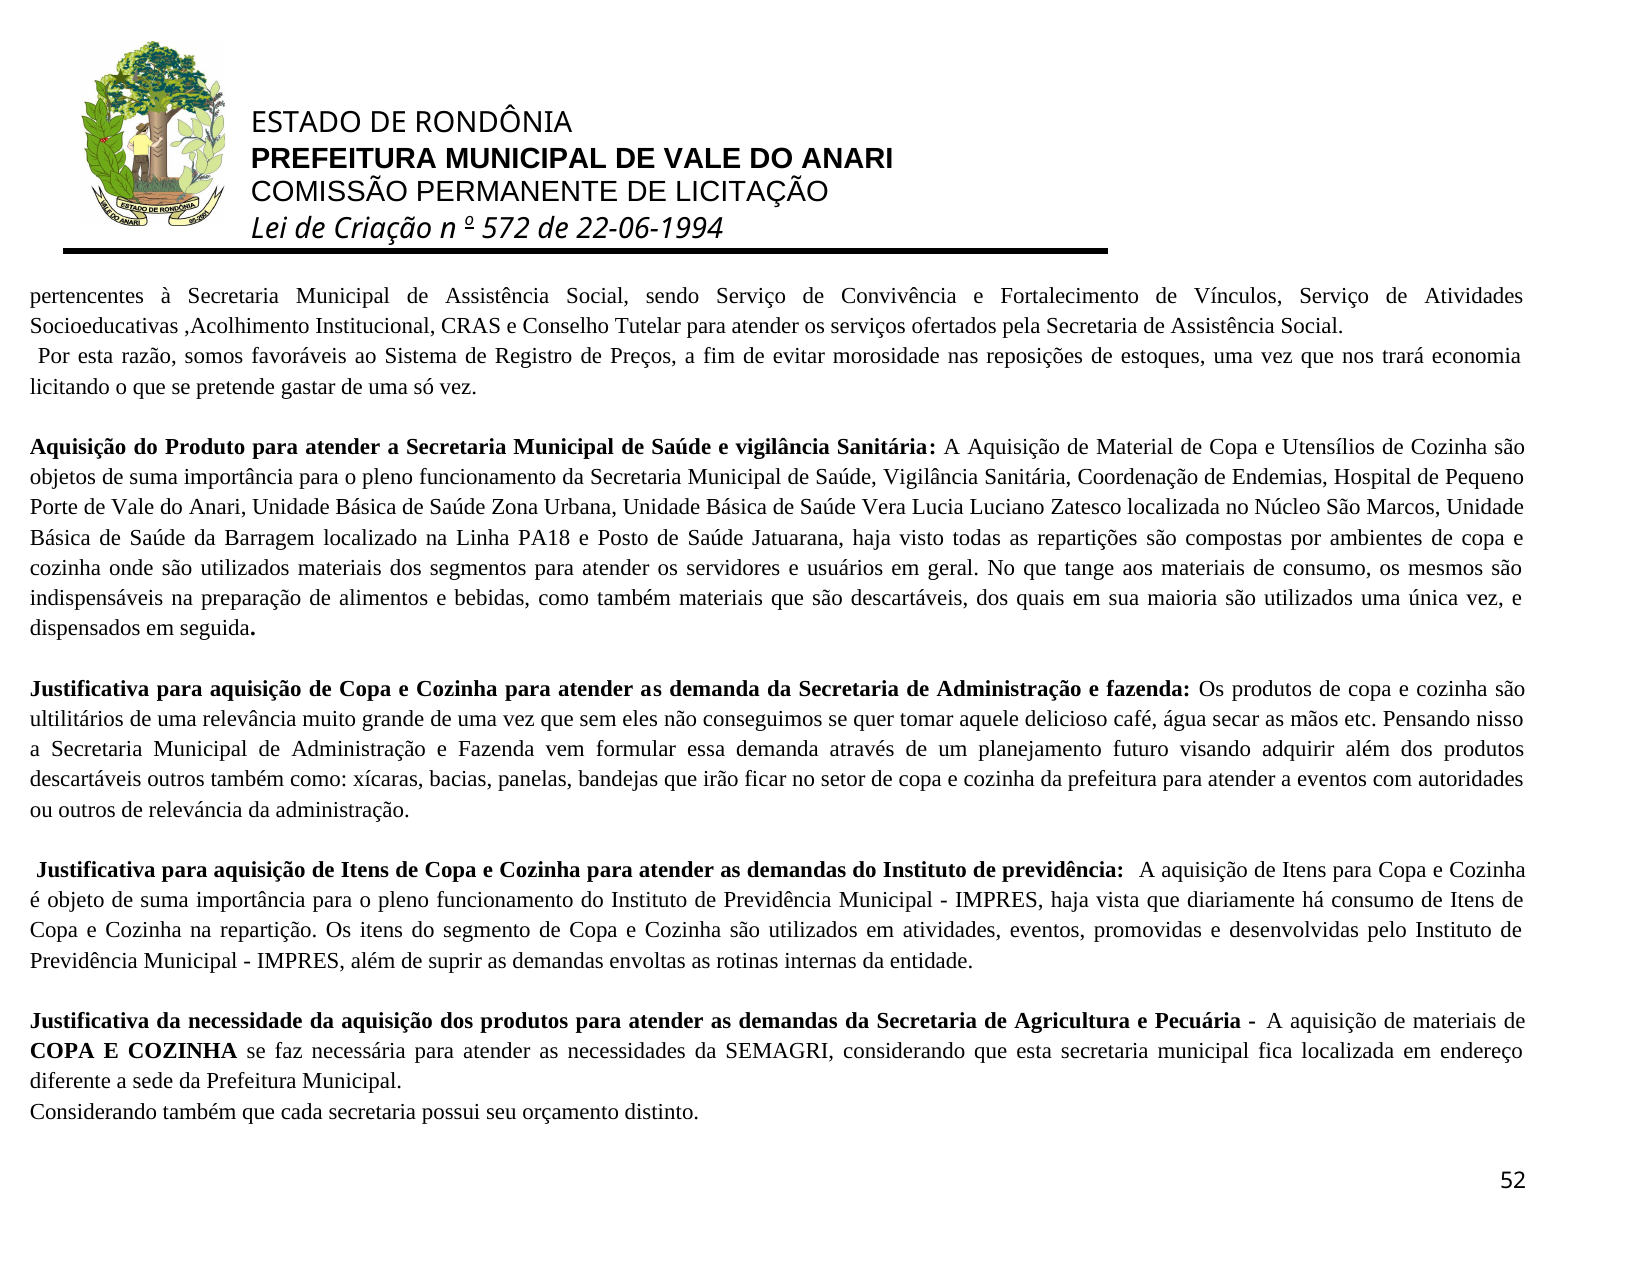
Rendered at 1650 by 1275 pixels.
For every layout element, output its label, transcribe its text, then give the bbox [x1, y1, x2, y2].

picture [81, 41, 226, 226]
text Justificativa da necessidade da aquisição dos produtos para atender as demandas da Secretaria de Agricultura e Pecuária - A aquisição de materiais de COPA E COZINHA se faz necessária para atender as necessidades da SEMAGRI, considerando que esta secretaria municipal fica localizada em endereço diferente a sede da Prefeitura Municipal. [29, 1007, 1526, 1094]
text Considerando também que cada secretaria possui seu orçamento distinto. [29, 1098, 1526, 1124]
text Aquisição do Produto para atender a Secretaria Municipal de Saúde e vigilância Sanitária: A Aquisição de Material de Copa e Utensílios de Cozinha são objetos de suma importância para o pleno funcionamento da Secretaria Municipal de Saúde, Vigilância Sanitária, Coordenação de Endemias, Hospital de Pequeno Porte de Vale do Anari, Unidade Básica de Saúde Zona Urbana, Unidade Básica de Saúde Vera Lucia Luciano Zatesco localizada no Núcleo São Marcos, Unidade Básica de Saúde da Barragem localizado na Linha PA18 e Posto de Saúde Jatuarana, haja visto todas as repartições são compostas por ambientes de copa e cozinha onde são utilizados materiais dos segmentos para atender os servidores e usuários em geral. No que tange aos materiais de consumo, os mesmos são indispensáveis na preparação de alimentos e bebidas, como também materiais que são descartáveis, dos quais em sua maioria são utilizados uma única vez, e dispensados em seguida. [29, 433, 1526, 641]
text Justificativa para aquisição de Itens de Copa e Cozinha para atender as demandas do Instituto de previdência: A aquisição de Itens para Copa e Cozinha é objeto de suma importância para o pleno funcionamento do Instituto de Previdência Municipal - IMPRES, haja vista que diariamente há consumo de Itens de Copa e Cozinha na repartição. Os itens do segmento de Copa e Cozinha são utilizados em atividades, eventos, promovidas e desenvolvidas pelo Instituto de Previdência Municipal - IMPRES, além de suprir as demandas envoltas as rotinas internas da entidade. [29, 856, 1526, 973]
text Por esta razão, somos favoráveis ao Sistema de Registro de Preços, a fim de evitar morosidade nas reposições de estoques, uma vez que nos trará economia licitando o que se pretende gastar de uma só vez. [29, 343, 1526, 399]
text Justificativa para aquisição de Copa e Cozinha para atender as demanda da Secretaria de Administração e fazenda: Os produtos de copa e cozinha são ultilitários de uma relevância muito grande de uma vez que sem eles não conseguimos se quer tomar aquele delicioso café, água secar as mãos etc. Pensando nisso a Secretaria Municipal de Administração e Fazenda vem formular essa demanda através de um planejamento futuro visando adquirir além dos produtos descartáveis outros também como: xícaras, bacias, panelas, bandejas que irão ficar no setor de copa e cozinha da prefeitura para atender a eventos com autoridades ou outros de releváncia da administração. [29, 675, 1526, 822]
